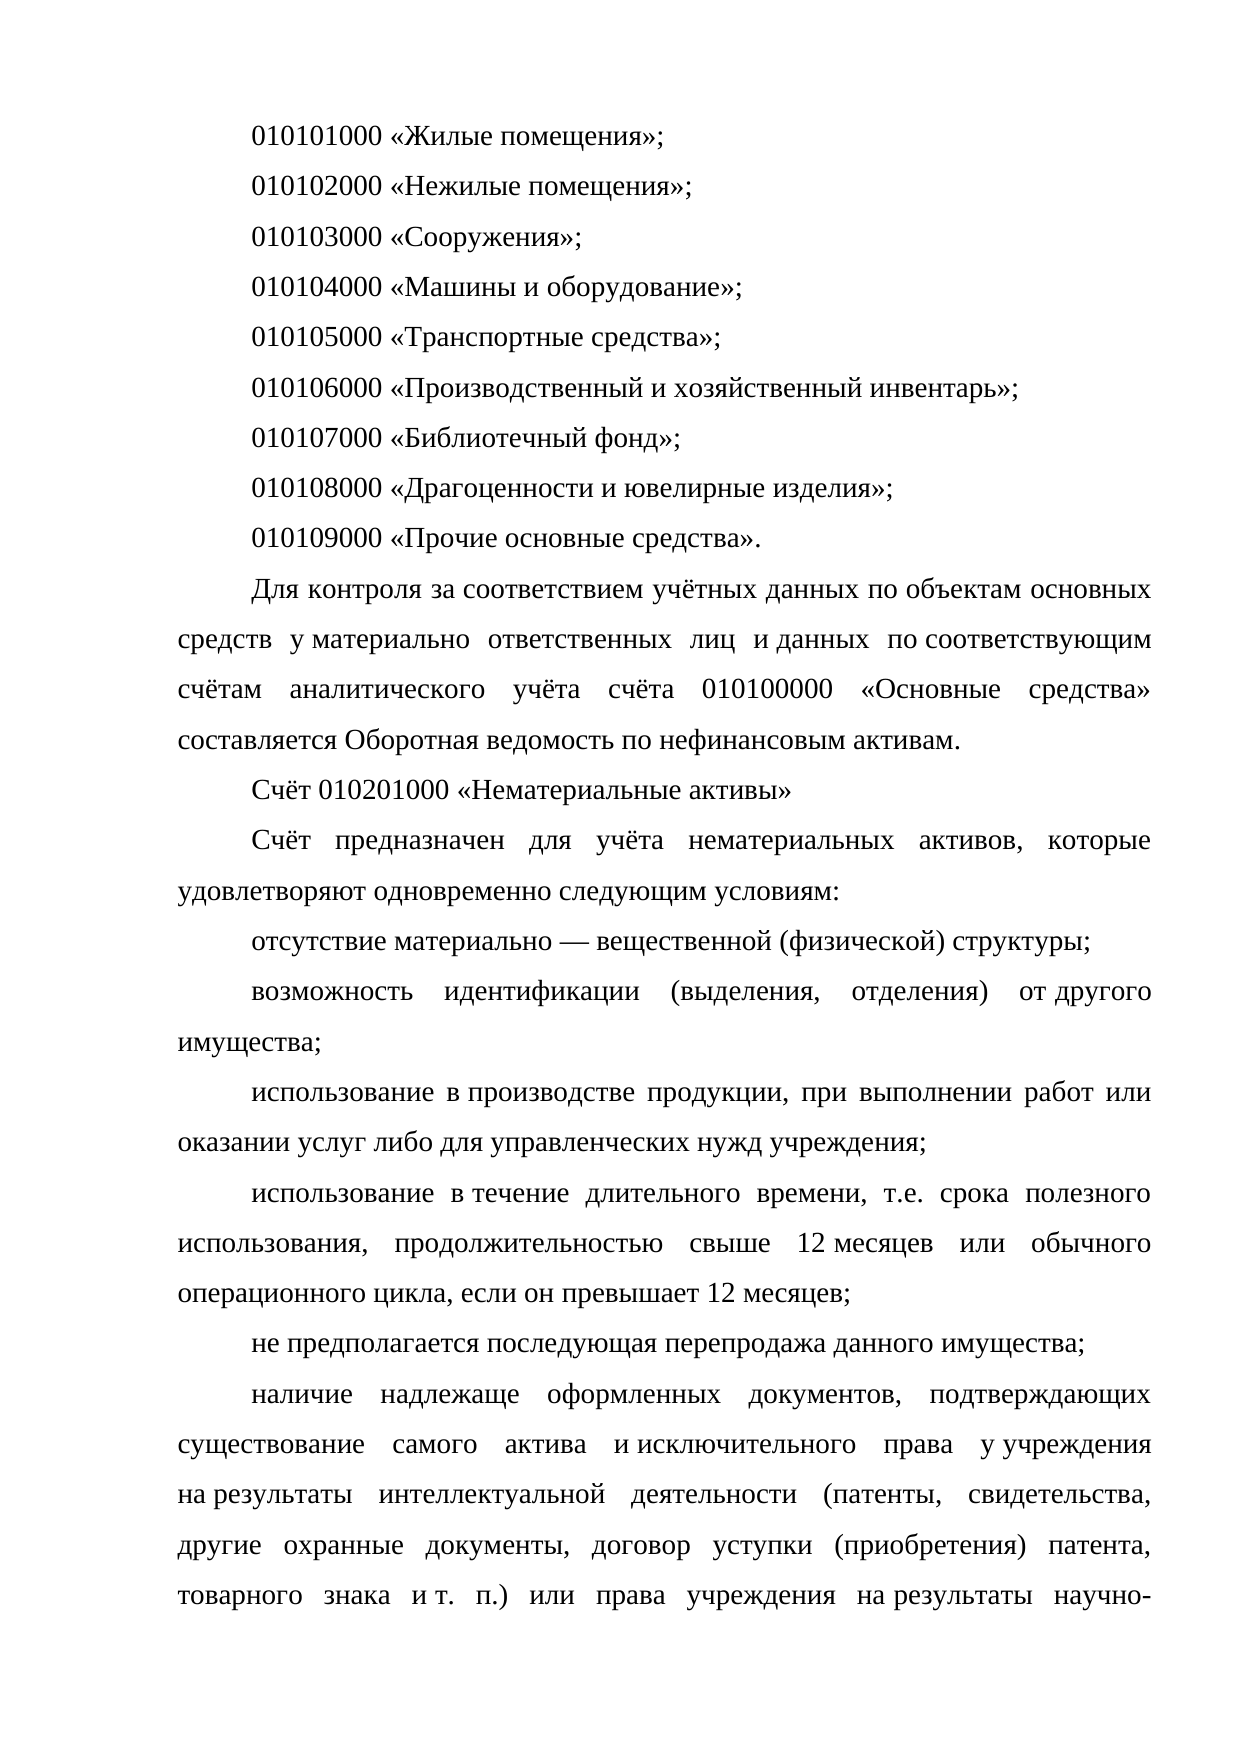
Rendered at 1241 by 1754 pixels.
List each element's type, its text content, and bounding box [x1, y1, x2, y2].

text не предполагается последующая перепродажа данного имущества; [177, 1326, 1152, 1359]
text 010109000 «Прочие основные средства». [177, 521, 1152, 554]
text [177, 1376, 1152, 1611]
text 010102000 «Нежилые помещения»; [177, 168, 1152, 202]
text 010105000 «Транспортные средства»; [177, 319, 1152, 353]
text отсутствие материально — вещественной (физической) структуры; [177, 923, 1152, 957]
text 010106000 «Производственный и хозяйственный инвентарь»; [177, 370, 1152, 403]
text использование в течение длительного времени, т.е. срока полезного использования, продолжительностью свыше 12 месяцев или обычного операционного цикла, если он превышает 12 месяцев; [177, 1175, 1152, 1309]
text 010108000 «Драгоценности и ювелирные изделия»; [177, 470, 1152, 504]
text Счёт предназначен для учёта нематериальных активов, которые удовлетворяют одновременно следующим условиям: [177, 822, 1152, 906]
text Для контроля за соответствием учётных данных по объектам основных средств у материально ответственных лиц и данных по соответствующим счётам аналитического учёта счёта 010100000 «Основные средства» составляется Оборотная ведомость по нефинансовым активам. [177, 571, 1152, 755]
text 010107000 «Библиотечный фонд»; [177, 420, 1152, 453]
text возможность идентификации (выделения, отделения) от другого имущества; [177, 973, 1152, 1057]
text 010101000 «Жилые помещения»; [177, 118, 1152, 152]
text Счёт 010201000 «Нематериальные активы» [177, 772, 1152, 806]
text 010104000 «Машины и оборудование»; [177, 269, 1152, 303]
text использование в производстве продукции, при выполнении работ или оказании услуг либо для управленческих нужд учреждения; [177, 1074, 1152, 1158]
text 010103000 «Сооружения»; [177, 219, 1152, 252]
